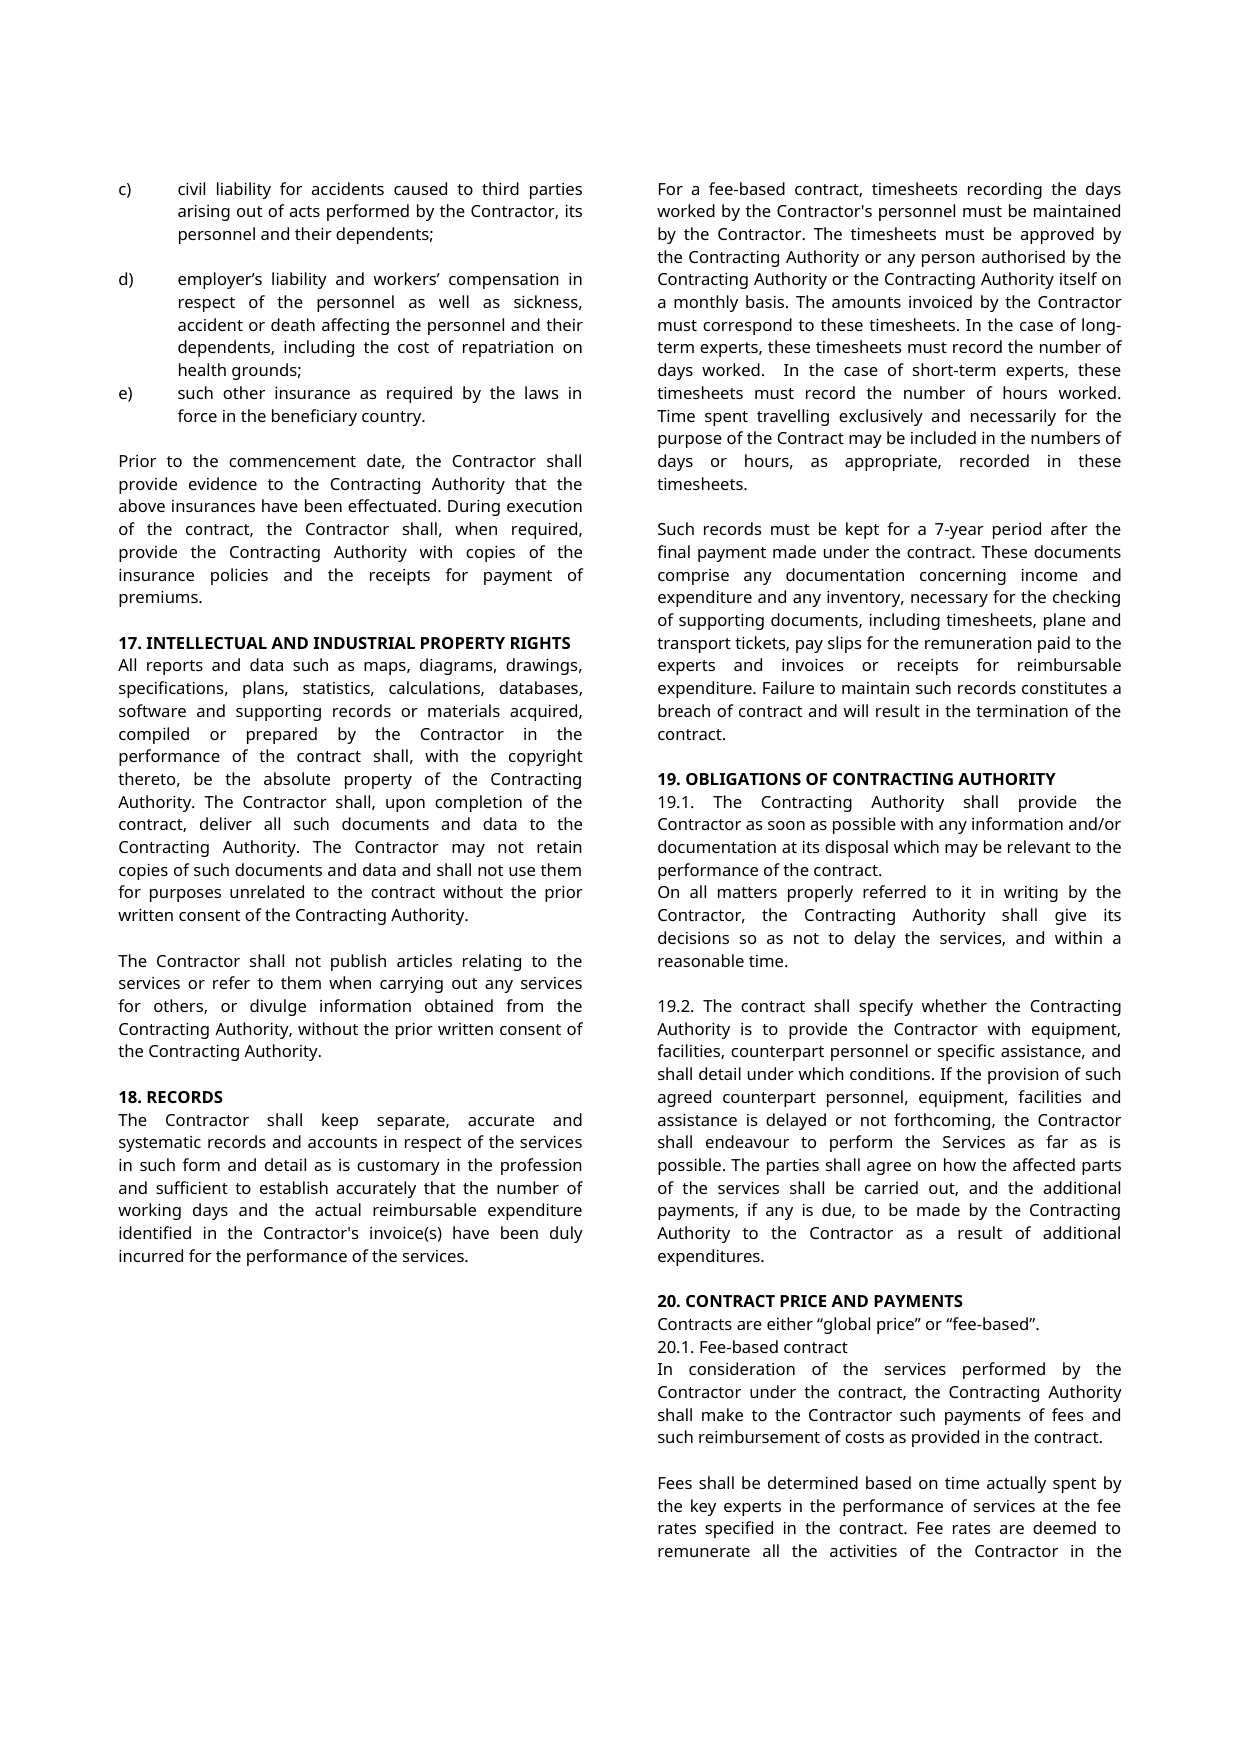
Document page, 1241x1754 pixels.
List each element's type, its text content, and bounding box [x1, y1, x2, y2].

title Prior to the commencement date, the Contractor shall provide evidence to the Contracting Authority that the above insurances have been effectuated. During execution of the contract, the Contractor shall, when required, provide the Contracting Authority with copies of the insurance policies and the receipts for payment of premiums. [118, 450, 583, 609]
text Such records must be kept for a 7-year period after the final payment made under the contract. These documents comprise any documentation concerning income and expenditure and any inventory, necessary for the checking of supporting documents, including timesheets, plane and transport tickets, pay slips for the remuneration paid to the experts and invoices or receipts for reimbursable expenditure. Failure to maintain such records constitutes a breach of contract and will result in the termination of the contract. [657, 518, 1122, 745]
text On all matters properly referred to it in writing by the Contractor, the Contracting Authority shall give its decisions so as not to delay the services, and within a reasonable time. [657, 881, 1122, 972]
text c) civil liability for accidents caused to third parties arising out of acts performed by the Contractor, its personnel and their dependents; [118, 177, 583, 245]
text In consideration of the services performed by the Contractor under the contract, the Contracting Authority shall make to the Contractor such payments of fees and such reimbursement of costs as provided in the contract. [657, 1358, 1122, 1449]
text 20.1. Fee-based contract [657, 1335, 1122, 1358]
text The Contractor shall not publish articles relating to the services or refer to them when carrying out any services for others, or divulge information obtained from the Contracting Authority, without the prior written consent of the Contracting Authority. [118, 949, 583, 1063]
text 19.1. The Contracting Authority shall provide the Contractor as soon as possible with any information and/or documentation at its disposal which may be relevant to the performance of the contract. [657, 790, 1122, 881]
text 17. INTELLECTUAL AND INDUSTRIAL PROPERTY RIGHTS [118, 631, 583, 654]
text The Contractor shall keep separate, accurate and systematic records and accounts in respect of the services in such form and detail as is customary in the profession and sufficient to establish accurately that the number of working days and the actual reimbursable expenditure identified in the Contractor's invoice(s) have been duly incurred for the performance of the services. [118, 1108, 583, 1267]
text Contracts are either “global price” or “fee-based”. [657, 1313, 1122, 1335]
text For a fee-based contract, timesheets recording the days worked by the Contractor's personnel must be maintained by the Contractor. The timesheets must be approved by the Contracting Authority or any person authorised by the Contracting Authority or the Contracting Authority itself on a monthly basis. The amounts invoiced by the Contractor must correspond to these timesheets. In the case of long-term experts, these timesheets must record the number of days worked. In the case of short-term experts, these timesheets must record the number of hours worked. Time spent travelling exclusively and necessarily for the purpose of the Contract may be included in the numbers of days or hours, as appropriate, recorded in these timesheets. [657, 177, 1122, 495]
title 19. OBLIGATIONS OF CONTRACTING AUTHORITY [657, 768, 1122, 790]
text 18. RECORDS [118, 1086, 583, 1108]
text All reports and data such as maps, diagrams, drawings, specifications, plans, statistics, calculations, databases, software and supporting records or materials acquired, compiled or prepared by the Contractor in the performance of the contract shall, with the copyright thereto, be the absolute property of the Contracting Authority. The Contractor shall, upon completion of the contract, deliver all such documents and data to the Contracting Authority. The Contractor may not retain copies of such documents and data and shall not use them for purposes unrelated to the contract without the prior written consent of the Contracting Authority. [118, 654, 583, 927]
text e) such other insurance as required by the laws in force in the beneficiary country. [118, 382, 583, 427]
text d) employer’s liability and workers’ compensation in respect of the personnel as well as sickness, accident or death affecting the personnel and their dependents, including the cost of repatriation on health grounds; [118, 268, 583, 382]
text 20. CONTRACT PRICE AND PAYMENTS [657, 1290, 1122, 1313]
title 19.2. The contract shall specify whether the Contracting Authority is to provide the Contractor with equipment, facilities, counterpart personnel or specific assistance, and shall detail under which conditions. If the provision of such agreed counterpart personnel, equipment, facilities and assistance is delayed or not forthcoming, the Contractor shall endeavour to perform the Services as far as is possible. The parties shall agree on how the affected parts of the services shall be carried out, and the additional payments, if any is due, to be made by the Contracting Authority to the Contractor as a result of additional expenditures. [657, 995, 1122, 1267]
